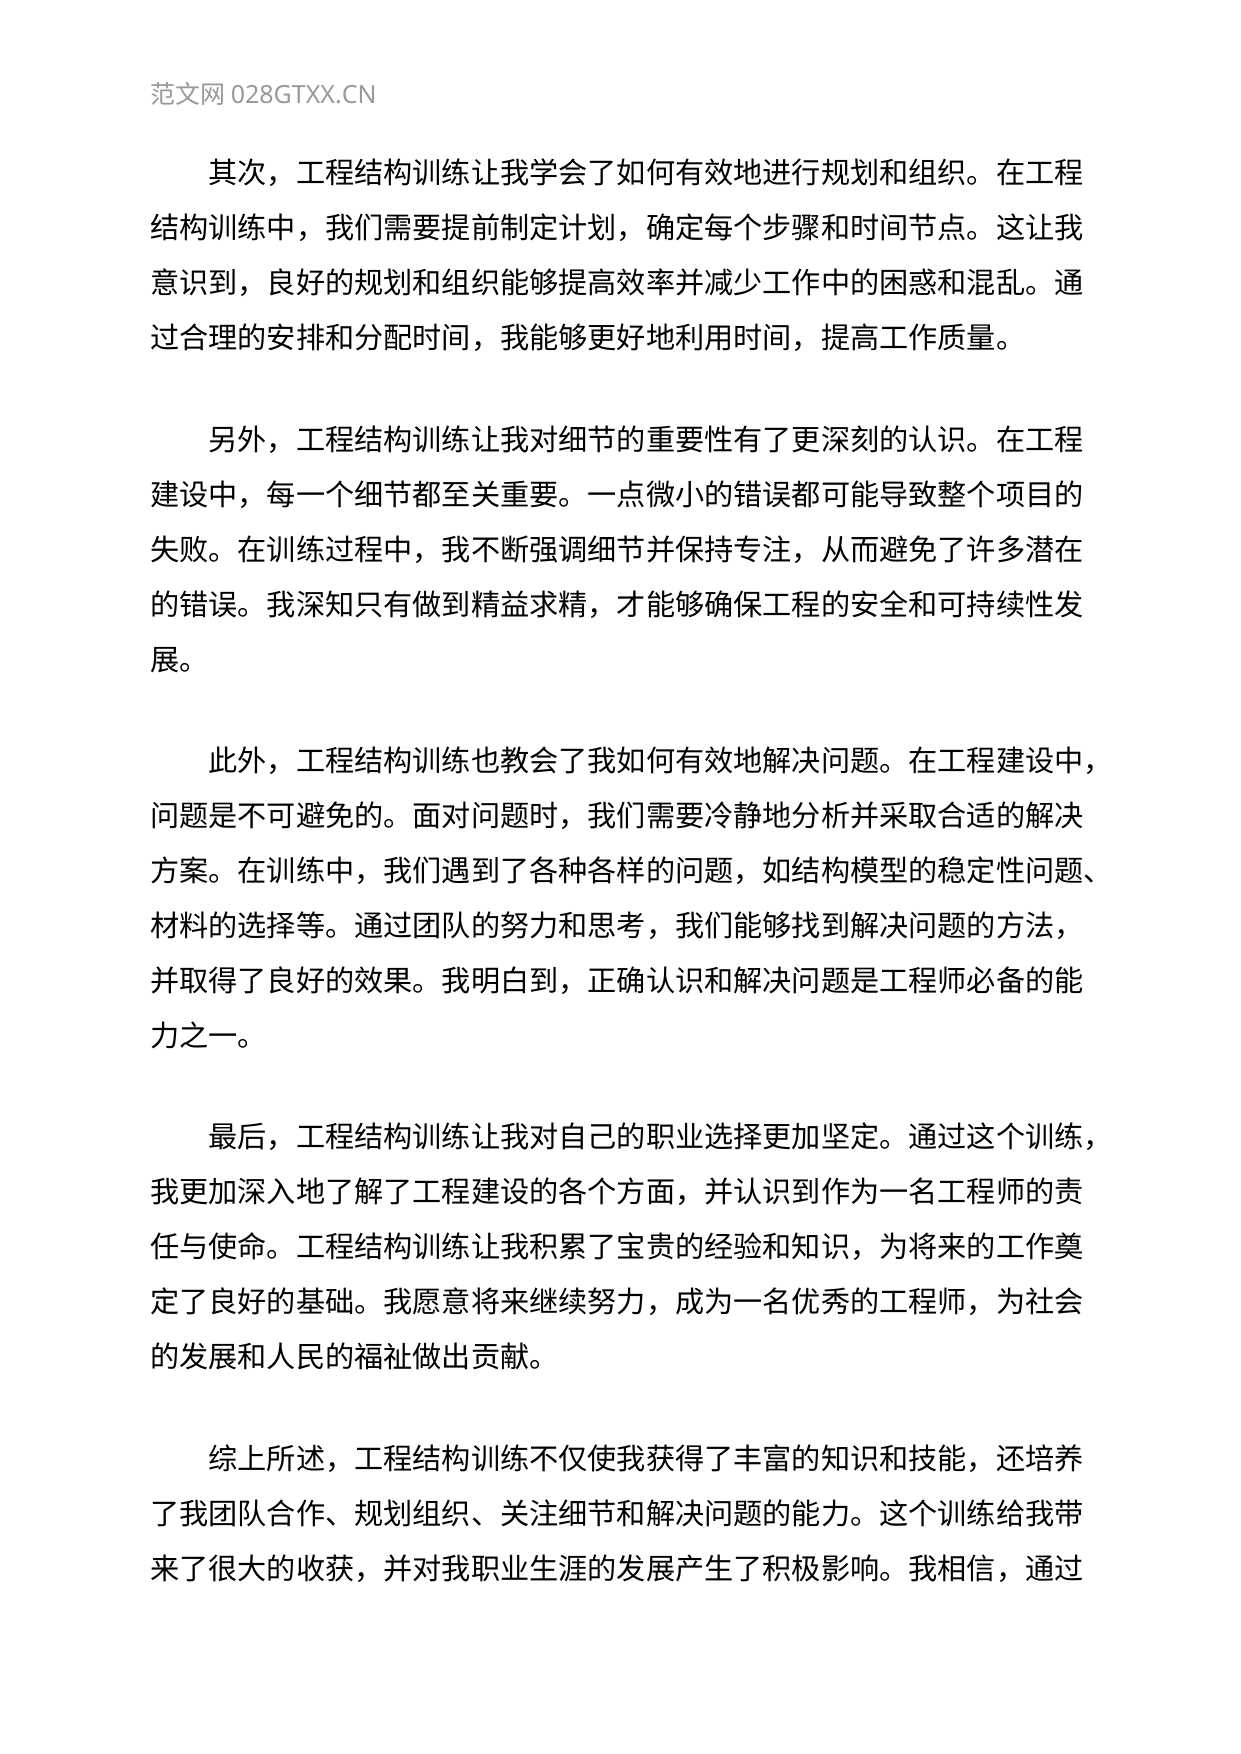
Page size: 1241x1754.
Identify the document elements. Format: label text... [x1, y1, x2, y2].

text 此外，工程结构训练也教会了我如何有效地解决问题。在工程建设中，问题是不可避免的。面对问题时，我们需要冷静地分析并采取合适的解决方案。在训练中，我们遇到了各种各样的问题，如结构模型的稳定性问题、材料的选择等。通过团队的努力和思考，我们能够找到解决问题的方法，并取得了良好的效果。我明白到，正确认识和解决问题是工程师必备的能力之一。 [150, 738, 1090, 1054]
text 最后，工程结构训练让我对自己的职业选择更加坚定。通过这个训练，我更加深入地了解了工程建设的各个方面，并认识到作为一名工程师的责任与使命。工程结构训练让我积累了宝贵的经验和知识，为将来的工作奠定了良好的基础。我愿意将来继续努力，成为一名优秀的工程师，为社会的发展和人民的福祉做出贡献。 [150, 1114, 1090, 1376]
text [150, 1435, 1090, 1587]
text 其次，工程结构训练让我学会了如何有效地进行规划和组织。在工程结构训练中，我们需要提前制定计划，确定每个步骤和时间节点。这让我意识到，良好的规划和组织能够提高效率并减少工作中的困惑和混乱。通过合理的安排和分配时间，我能够更好地利用时间，提高工作质量。 [150, 150, 1090, 357]
text 另外，工程结构训练让我对细节的重要性有了更深刻的认识。在工程建设中，每一个细节都至关重要。一点微小的错误都可能导致整个项目的失败。在训练过程中，我不断强调细节并保持专注，从而避免了许多潜在的错误。我深知只有做到精益求精，才能够确保工程的安全和可持续性发展。 [150, 416, 1090, 678]
